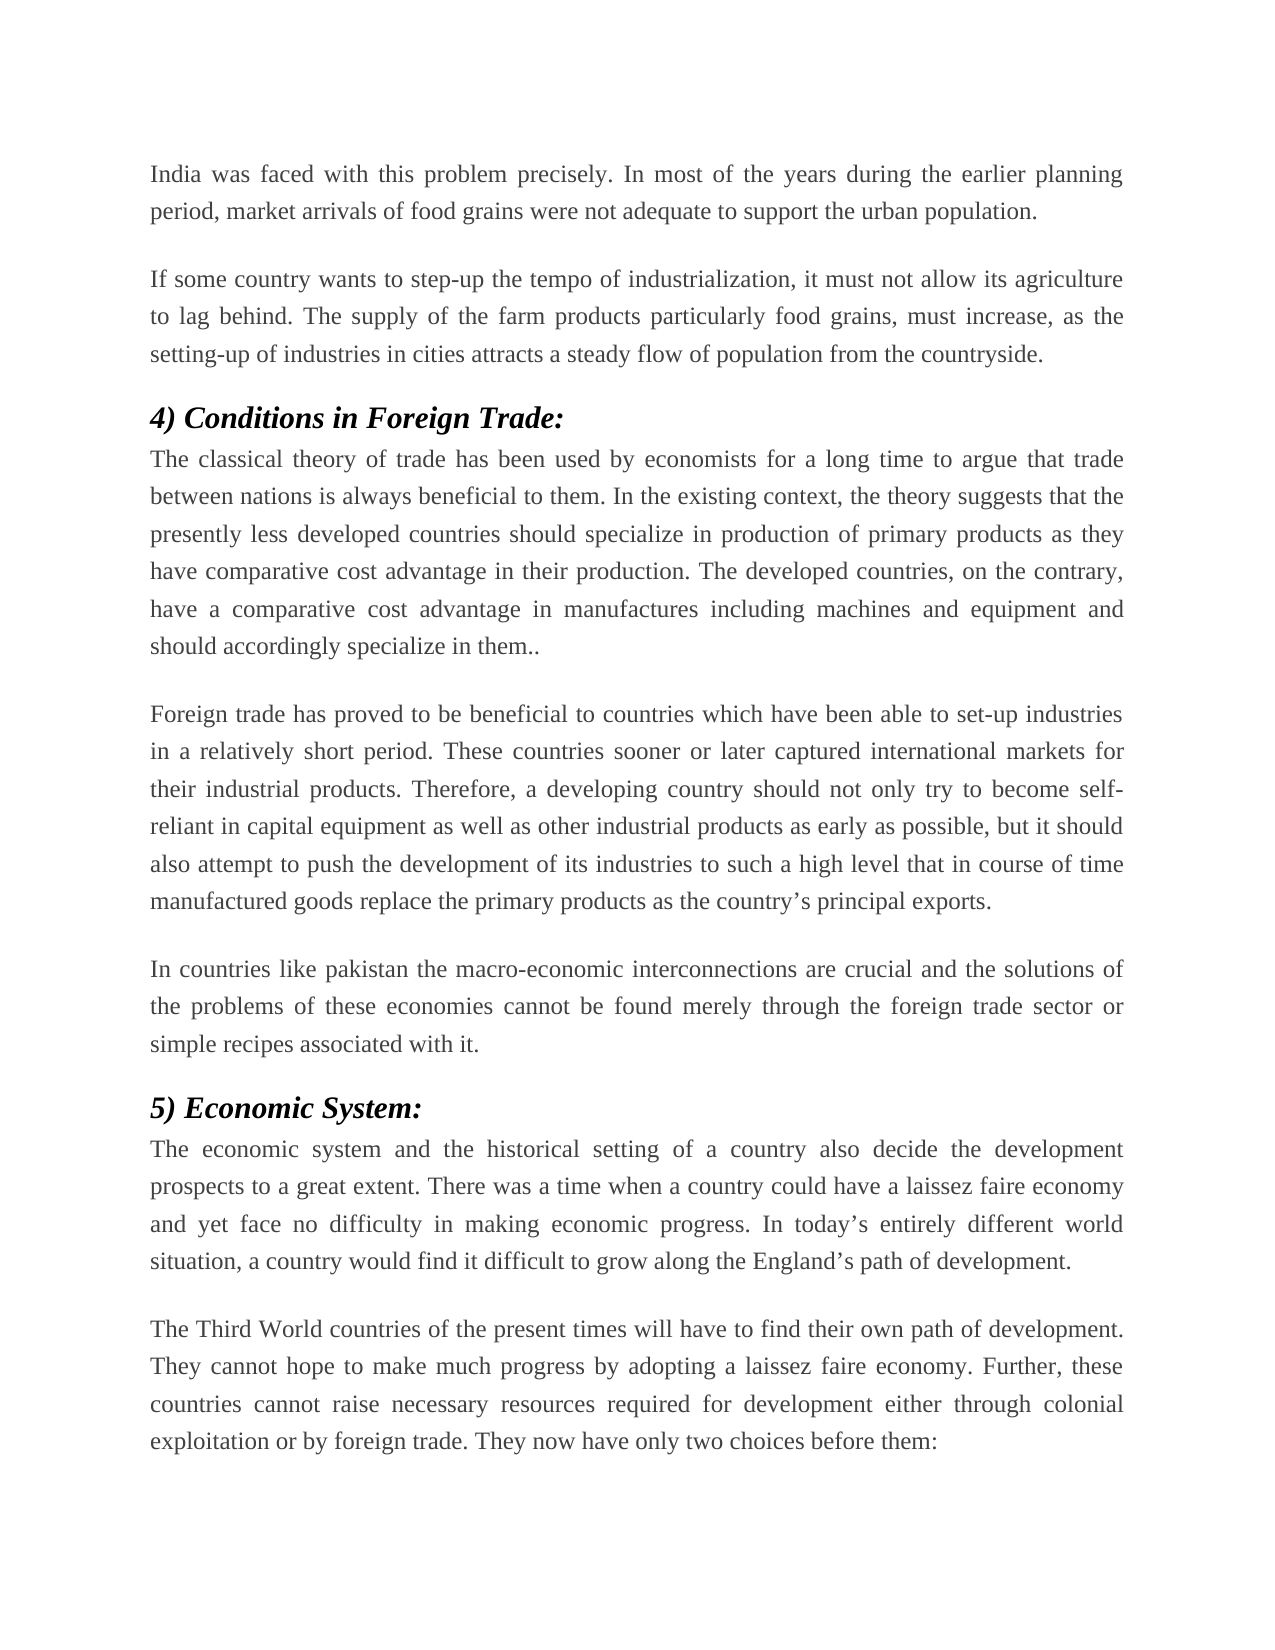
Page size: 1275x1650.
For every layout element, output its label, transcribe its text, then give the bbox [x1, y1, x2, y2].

text Foreign trade has proved to be beneficial to countries which have been able to set-up industries in a relatively short period. These countries sooner or later captured international markets for their industrial products. Therefore, a developing country should not only try to become self-reliant in capital equipment as well as other industrial products as early as possible, but it should also attempt to push the development of its industries to such a high level that in course of time manufactured goods replace the primary products as the country’s principal exports. [150, 690, 1125, 915]
text If some country wants to step-up the tempo of industrialization, it must not allow its agriculture to lag behind. The supply of the farm products particularly food grains, must increase, as the setting-up of industries in cities attracts a steady flow of population from the countryside. [150, 255, 1125, 367]
text The economic system and the historical setting of a country also decide the development prospects to a great extent. There was a time when a country could have a laissez faire economy and yet face no difficulty in making economic progress. In today’s entirely different world situation, a country would find it difficult to grow along the England’s path of development. [150, 1125, 1125, 1275]
text In countries like pakistan the macro-economic interconnections are crucial and the solutions of the problems of these economies cannot be found merely through the foreign trade sector or simple recipes associated with it. [150, 945, 1125, 1057]
subtitle 5) Economic System: [150, 1087, 1125, 1125]
subtitle 4) Conditions in Foreign Trade: [150, 397, 1125, 435]
text The Third World countries of the present times will have to find their own path of development. They cannot hope to make much progress by adopting a laissez faire economy. Further, these countries cannot raise necessary resources required for development either through colonial exploitation or by foreign trade. They now have only two choices before them: [150, 1305, 1125, 1455]
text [150, 150, 1125, 225]
text The classical theory of trade has been used by economists for a long time to argue that trade between nations is always beneficial to them. In the existing context, the theory suggests that the presently less developed countries should specialize in production of primary products as they have comparative cost advantage in their production. The developed countries, on the contrary, have a comparative cost advantage in manufactures including machines and equipment and should accordingly specialize in them.. [150, 435, 1125, 660]
